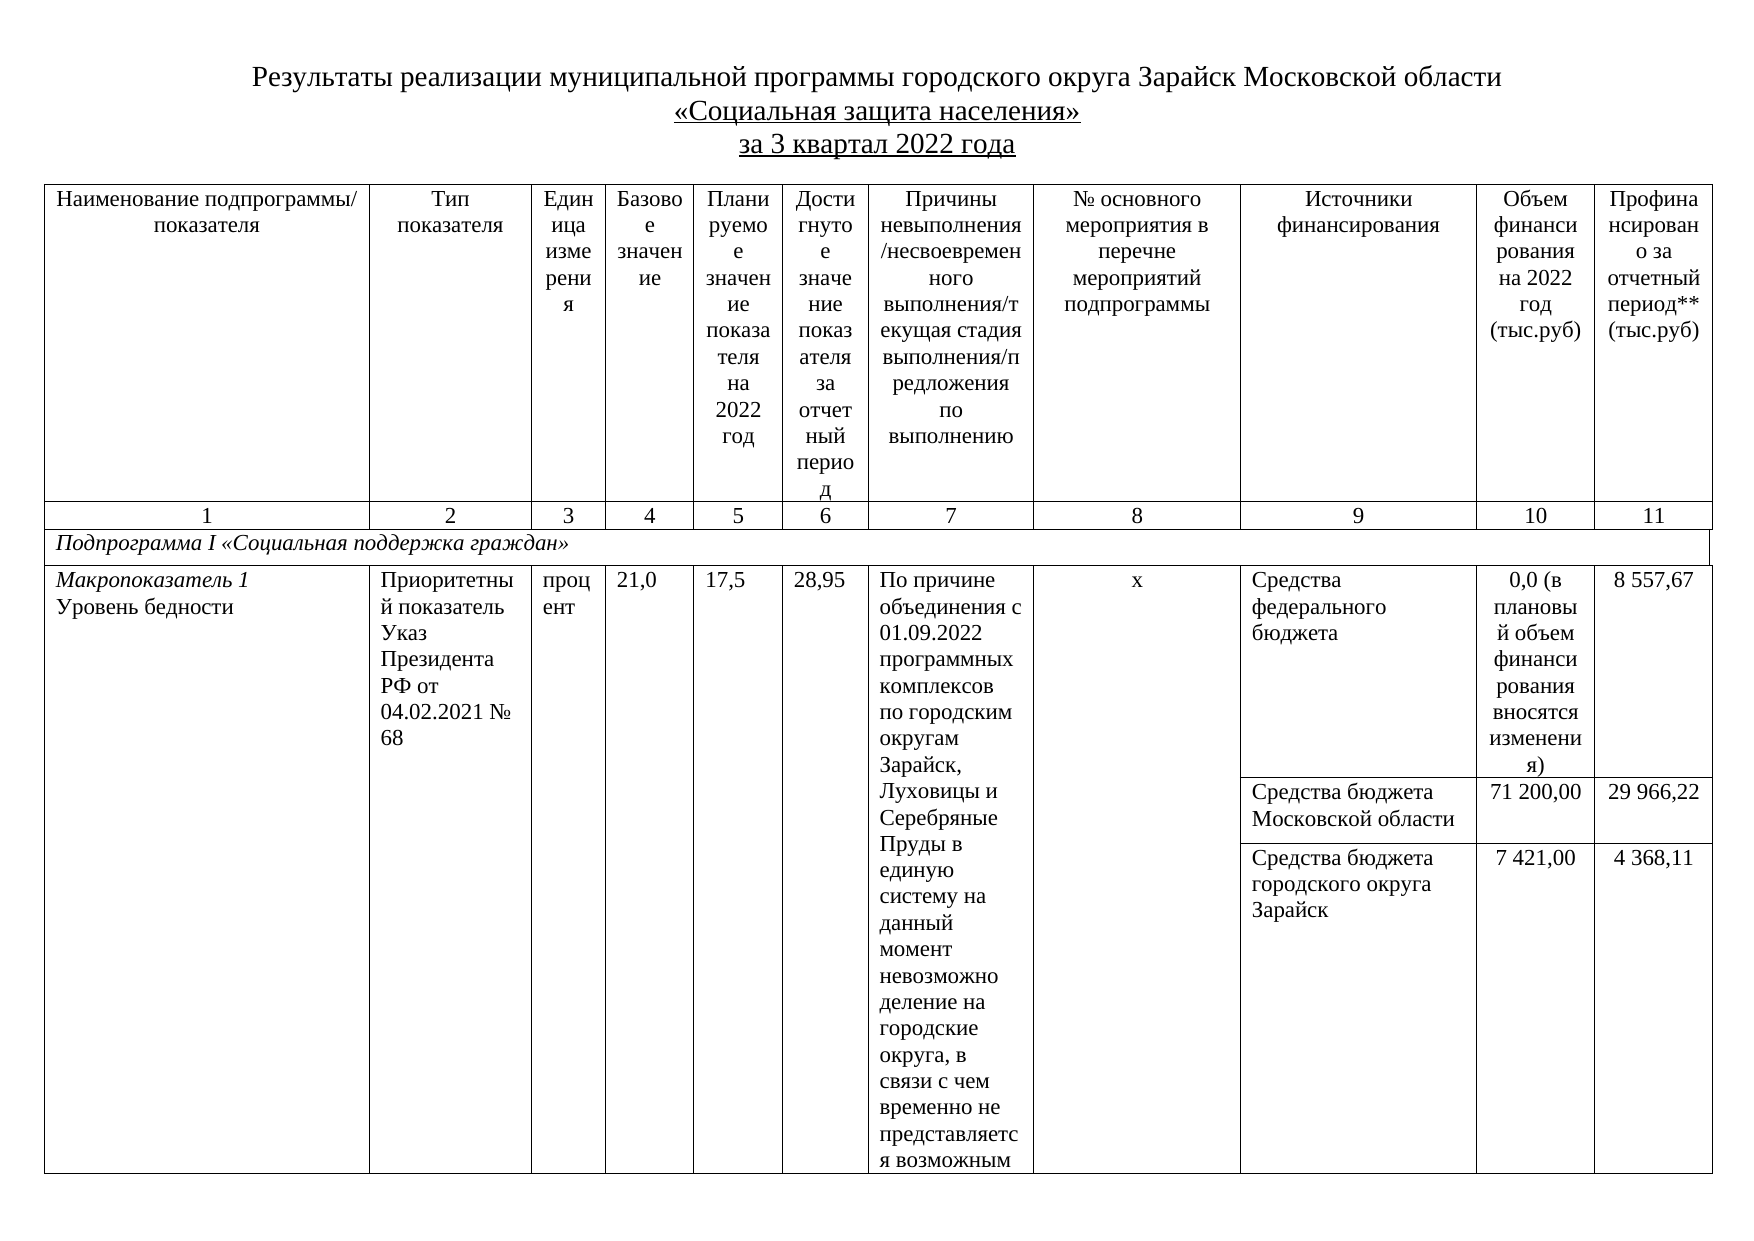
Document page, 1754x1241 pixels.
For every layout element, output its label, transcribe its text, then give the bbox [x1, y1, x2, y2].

table_header Источники финансирования [1241, 185, 1476, 501]
table_cell Подпрограмма I «Социальная поддержка граждан» [45, 530, 1709, 565]
table_cell Средства федерального бюджета [1241, 566, 1476, 777]
table_cell 8 [1034, 502, 1240, 528]
table_cell процент [532, 566, 605, 1172]
table_cell 4 368,11 [1595, 844, 1712, 1172]
table_cell 8 557,67 [1595, 566, 1712, 777]
table_cell 71 200,00 [1477, 778, 1594, 843]
table_cell х [1034, 566, 1240, 1172]
table_cell 7 [869, 502, 1033, 528]
table_header Единица измерения [532, 185, 605, 501]
table_header Базовое значение [606, 185, 693, 501]
table_cell 6 [783, 502, 868, 528]
table_cell Приоритетный показатель Указ Президента РФ от 04.02.2021 № 68 [370, 566, 531, 1172]
text «Социальная защита населения» [59, 93, 1695, 126]
table_cell 5 [694, 502, 782, 528]
table_cell 29 966,22 [1595, 778, 1712, 843]
table_cell 28,95 [783, 566, 868, 1172]
table_header № основного мероприятия в перечне мероприятий подпрограммы [1034, 185, 1240, 501]
table_cell 17,5 [694, 566, 782, 1172]
table_cell 3 [532, 502, 605, 528]
text за 3 квартал 2022 года [59, 126, 1695, 160]
table_cell Средства бюджета Московской области [1241, 778, 1476, 843]
table_header Тип показателя [370, 185, 531, 501]
table_header Достигнутое значение показателя за отчетный период [783, 185, 868, 501]
table_cell По причине объединения с 01.09.2022 программных комплексов по городским округам Зарайск, Луховицы и Серебряные Пруды в единую систему на данный момент невозможно деление на городские округа, в связи с чем временно не представляется возможным рассчитать достигнутое значение показателя за 3 квартал 2022 (указываем значение показателя по состоянию на 2 квартал 2022). Ведутся работы по восстановлению данных. [869, 566, 1033, 1172]
table_cell 1 [45, 502, 369, 528]
table_cell 4 [606, 502, 693, 528]
table_cell 0,0 (в плановый объем финансирования вносятся изменения) [1477, 566, 1594, 777]
table_header Причины невыполнения/несвоевременного выполнения/текущая стадия выполнения/предложения по выполнению [869, 185, 1033, 501]
table_cell 7 421,00 [1477, 844, 1594, 1172]
table_cell Макропоказатель 1 Уровень бедности [45, 566, 369, 1172]
text Результаты реализации муниципальной программы городского округа Зарайск Московской области [59, 59, 1695, 93]
table_header Профинансировано за отчетный период** (тыс.руб) [1595, 185, 1712, 501]
table_cell 9 [1241, 502, 1476, 528]
table_cell 2 [370, 502, 531, 528]
table_cell 10 [1477, 502, 1594, 528]
table_header Наименование подпрограммы/ показателя [45, 185, 369, 501]
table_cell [1241, 844, 1476, 1172]
table_header Объем финансирования на 2022 год (тыс.руб) [1477, 185, 1594, 501]
table_cell 11 [1595, 502, 1712, 528]
table_cell 21,0 [606, 566, 693, 1172]
table_header Плани руемое значение показателя на 2022 год [694, 185, 782, 501]
